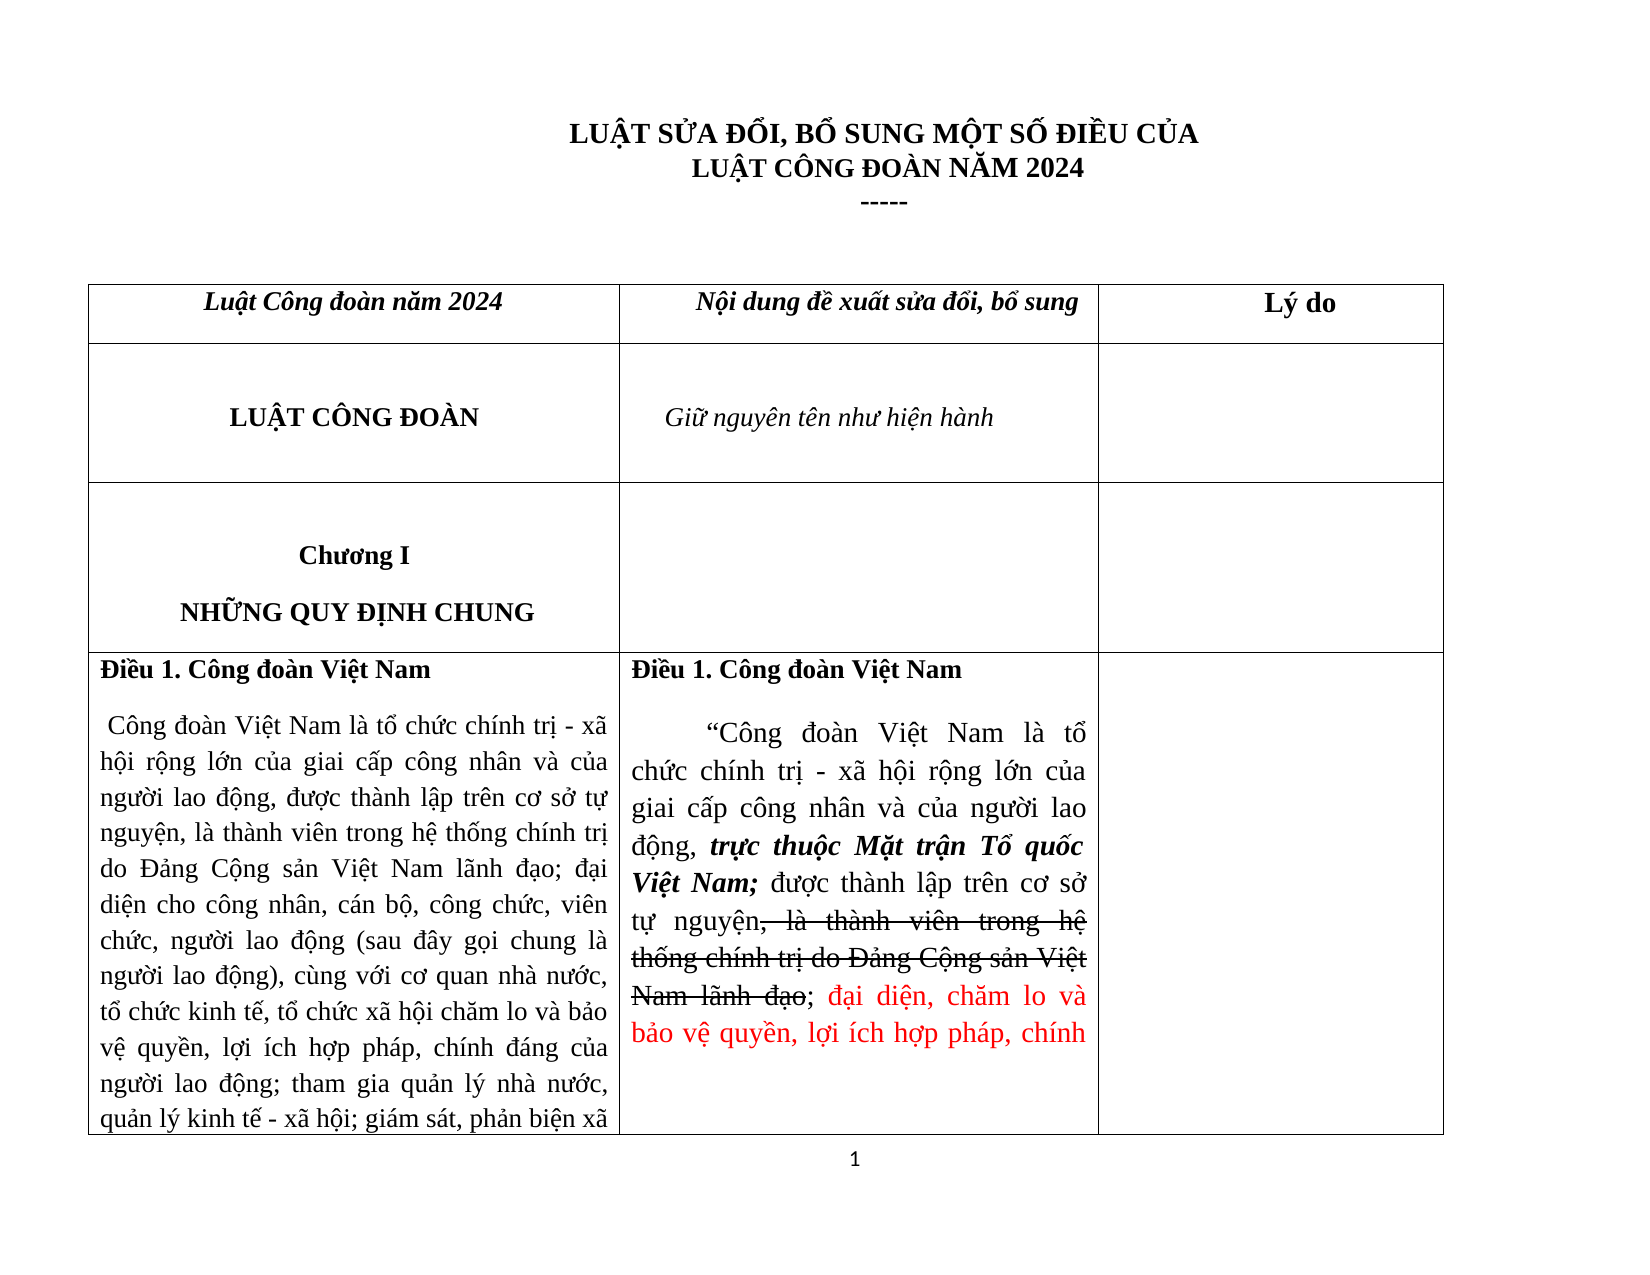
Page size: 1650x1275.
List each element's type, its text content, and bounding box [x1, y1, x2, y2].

table_header Luật Công đoàn năm 2024 [89, 285, 619, 343]
text LUẬT CÔNG ĐOÀN NĂM 2024 [177, 150, 1532, 183]
table_cell [1099, 653, 1443, 1133]
table_cell LUẬT CÔNG ĐOÀN [89, 344, 619, 482]
table_cell [1099, 483, 1443, 652]
text ----- [177, 183, 1532, 217]
table_cell [1099, 344, 1443, 482]
table_cell Chương I NHỮNG QUY ĐỊNH CHUNG [89, 483, 619, 652]
table_cell Giữ nguyên tên như hiện hành [620, 344, 1098, 482]
table_cell [620, 483, 1098, 652]
table_header Nội dung đề xuất sửa đổi, bổ sung [620, 285, 1098, 343]
table_header Lý do [1099, 285, 1443, 343]
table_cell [89, 653, 619, 1133]
text LUẬT SỬA ĐỔI, BỔ SUNG MỘT SỐ ĐIỀU CỦA [177, 116, 1532, 150]
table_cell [620, 653, 1098, 1133]
